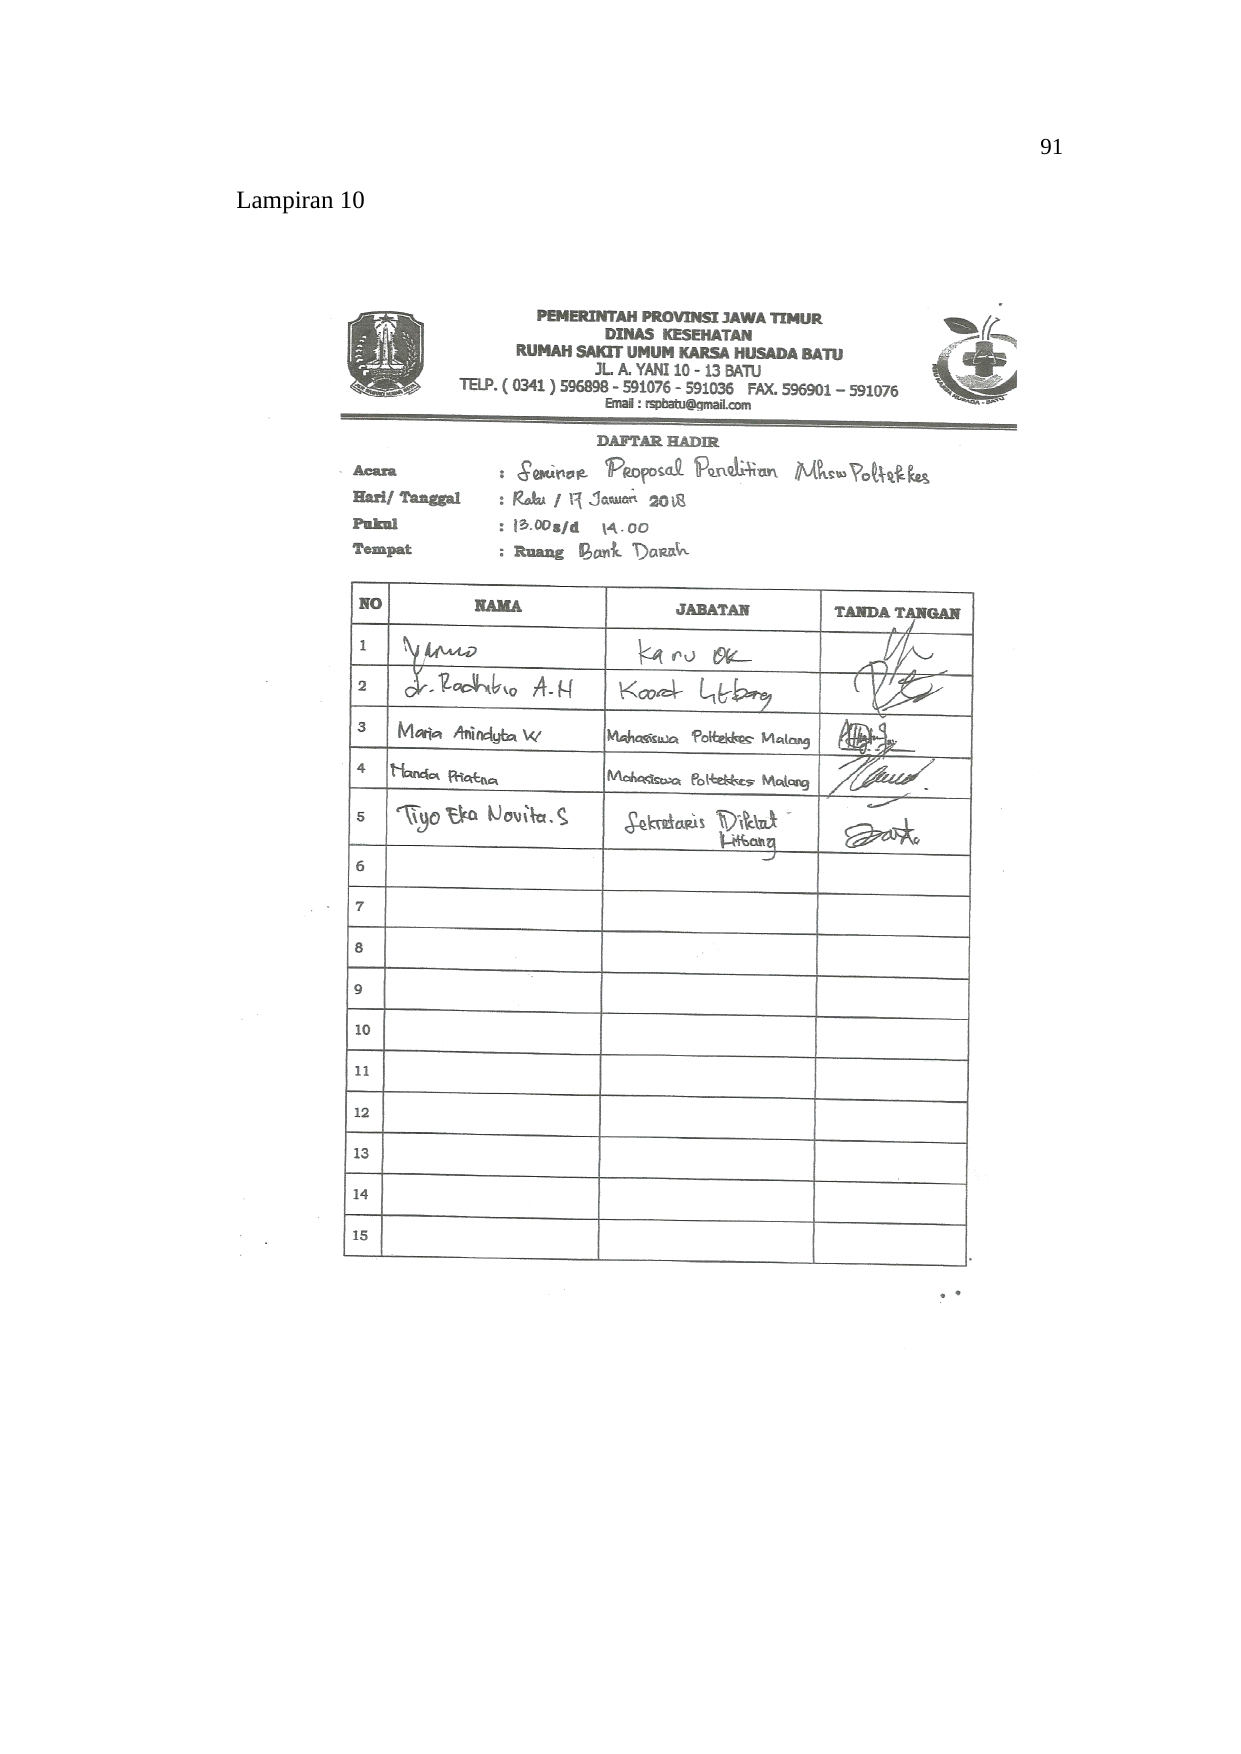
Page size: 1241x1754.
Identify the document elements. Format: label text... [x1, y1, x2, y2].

text Lampiran 10 [236, 186, 1063, 214]
